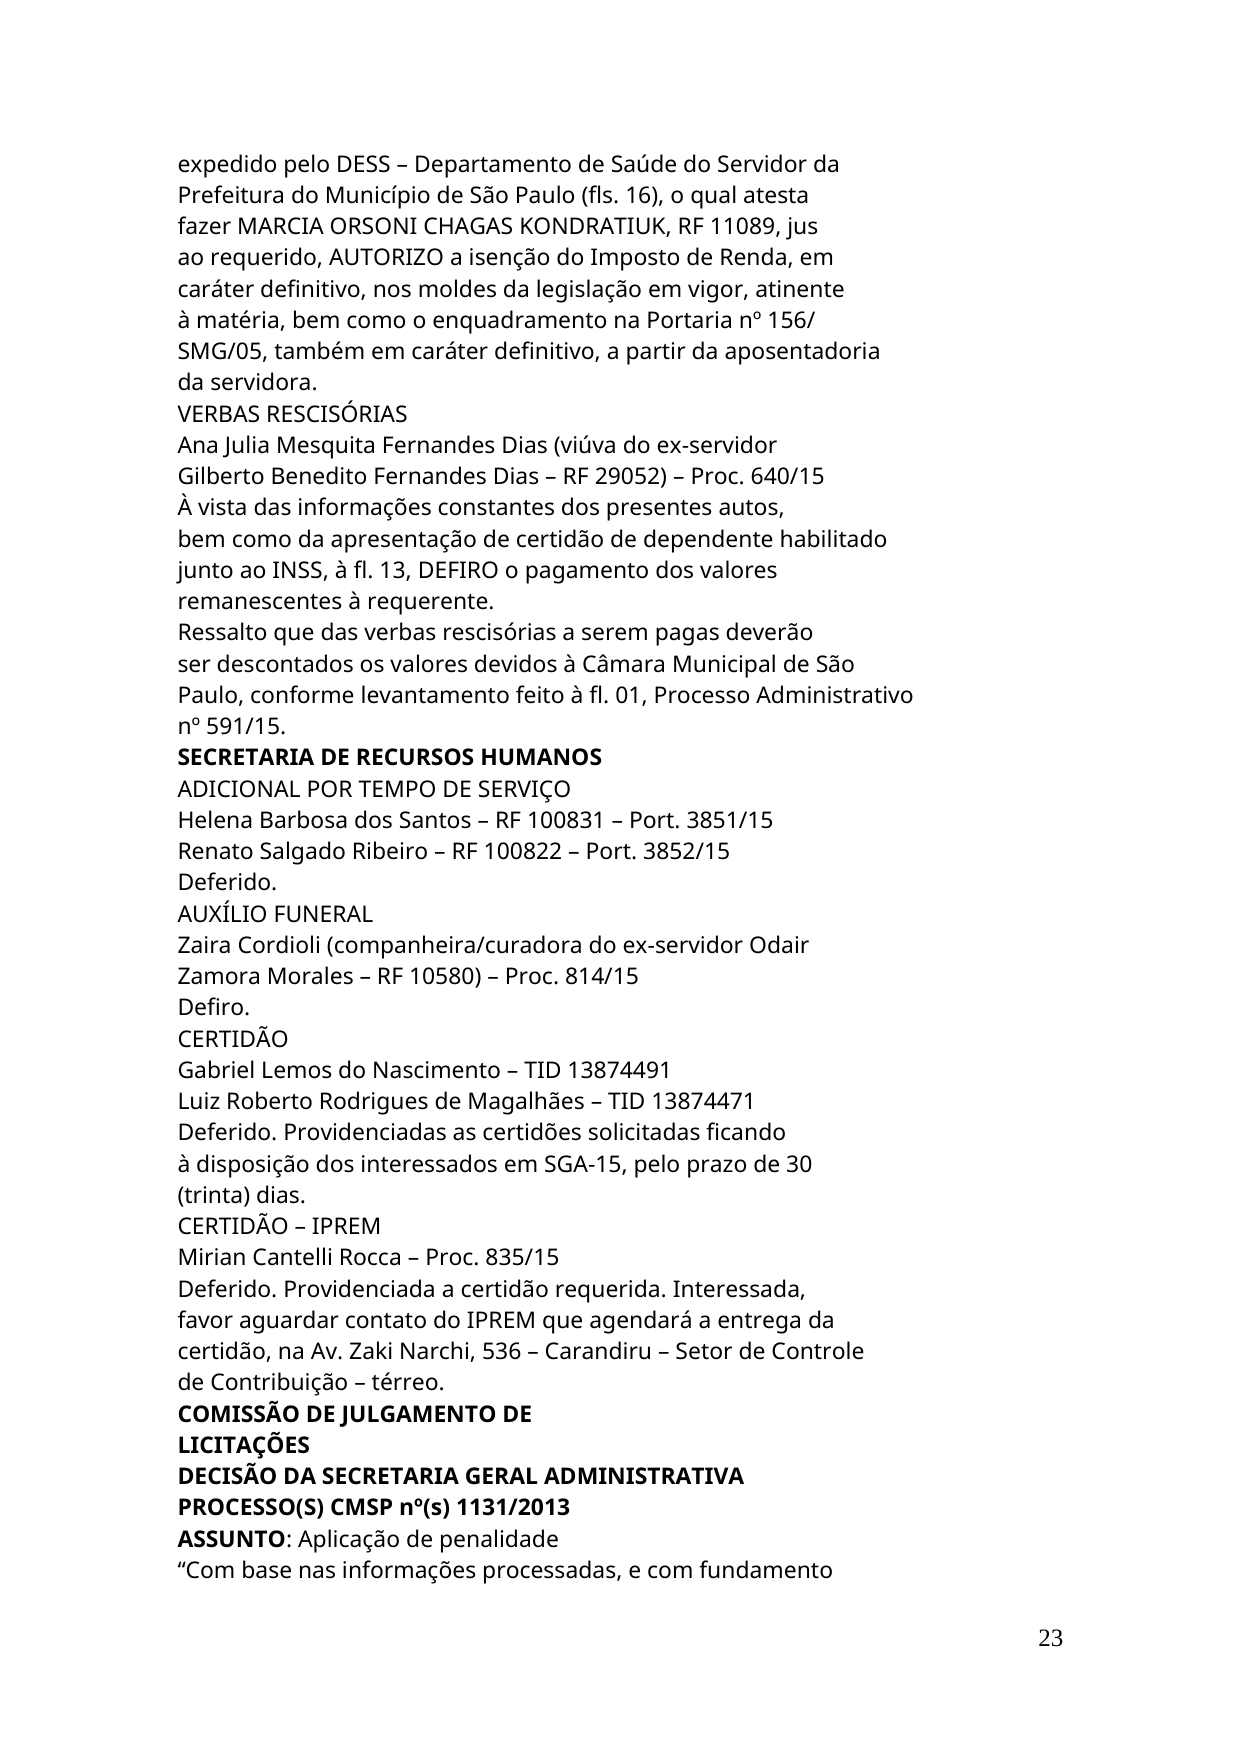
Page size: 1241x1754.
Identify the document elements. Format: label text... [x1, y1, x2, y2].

text CERTIDÃO [177, 1023, 1063, 1054]
text Helena Barbosa dos Santos – RF 100831 – Port. 3851/15 [177, 804, 1063, 835]
text Renato Salgado Ribeiro – RF 100822 – Port. 3852/15 [177, 835, 1063, 866]
text Deferido. Providenciada a certidão requerida. Interessada, [177, 1273, 1063, 1304]
text Ana Julia Mesquita Fernandes Dias (viúva do ex-servidor [177, 429, 1063, 460]
text fazer MARCIA ORSONI CHAGAS KONDRATIUK, RF 11089, jus [177, 210, 1063, 241]
text bem como da apresentação de certidão de dependente habilitado [177, 523, 1063, 554]
text COMISSÃO DE JULGAMENTO DE [177, 1398, 1063, 1429]
text AUXÍLIO FUNERAL [177, 898, 1063, 929]
text VERBAS RESCISÓRIAS [177, 398, 1063, 429]
text remanescentes à requerente. [177, 585, 1063, 616]
text Zaira Cordioli (companheira/curadora do ex-servidor Odair [177, 929, 1063, 960]
text (trinta) dias. [177, 1179, 1063, 1210]
text ADICIONAL POR TEMPO DE SERVIÇO [177, 773, 1063, 804]
text Prefeitura do Município de São Paulo (fls. 16), o qual atesta [177, 179, 1063, 210]
text ao requerido, AUTORIZO a isenção do Imposto de Renda, em [177, 241, 1063, 273]
text LICITAÇÕES [177, 1429, 1063, 1460]
text Deferido. [177, 866, 1063, 898]
text CERTIDÃO – IPREM [177, 1210, 1063, 1241]
text expedido pelo DESS – Departamento de Saúde do Servidor da [177, 148, 1063, 179]
text “Com base nas informações processadas, e com fundamento [177, 1554, 1063, 1585]
text Luiz Roberto Rodrigues de Magalhães – TID 13874471 [177, 1085, 1063, 1116]
text PROCESSO(S) CMSP nº(s) 1131/2013 [177, 1491, 1063, 1523]
text Zamora Morales – RF 10580) – Proc. 814/15 [177, 960, 1063, 991]
text Defiro. [177, 991, 1063, 1023]
text junto ao INSS, à fl. 13, DEFIRO o pagamento dos valores [177, 554, 1063, 585]
text da servidora. [177, 366, 1063, 398]
text SECRETARIA DE RECURSOS HUMANOS [177, 741, 1063, 773]
text à matéria, bem como o enquadramento na Portaria nº 156/ [177, 304, 1063, 335]
text DECISÃO DA SECRETARIA GERAL ADMINISTRATIVA [177, 1460, 1063, 1491]
text certidão, na Av. Zaki Narchi, 536 – Carandiru – Setor de Controle [177, 1335, 1063, 1366]
text caráter definitivo, nos moldes da legislação em vigor, atinente [177, 273, 1063, 304]
text ser descontados os valores devidos à Câmara Municipal de São [177, 648, 1063, 679]
text Mirian Cantelli Rocca – Proc. 835/15 [177, 1241, 1063, 1273]
text Gilberto Benedito Fernandes Dias – RF 29052) – Proc. 640/15 [177, 460, 1063, 491]
text favor aguardar contato do IPREM que agendará a entrega da [177, 1304, 1063, 1335]
text de Contribuição – térreo. [177, 1366, 1063, 1398]
text ASSUNTO: Aplicação de penalidade [177, 1523, 1063, 1554]
text À vista das informações constantes dos presentes autos, [177, 491, 1063, 523]
text Paulo, conforme levantamento feito à fl. 01, Processo Administrativo [177, 679, 1063, 710]
text Deferido. Providenciadas as certidões solicitadas ficando [177, 1116, 1063, 1148]
text Ressalto que das verbas rescisórias a serem pagas deverão [177, 616, 1063, 648]
text nº 591/15. [177, 710, 1063, 741]
text SMG/05, também em caráter definitivo, a partir da aposentadoria [177, 335, 1063, 366]
text Gabriel Lemos do Nascimento – TID 13874491 [177, 1054, 1063, 1085]
text à disposição dos interessados em SGA-15, pelo prazo de 30 [177, 1148, 1063, 1179]
